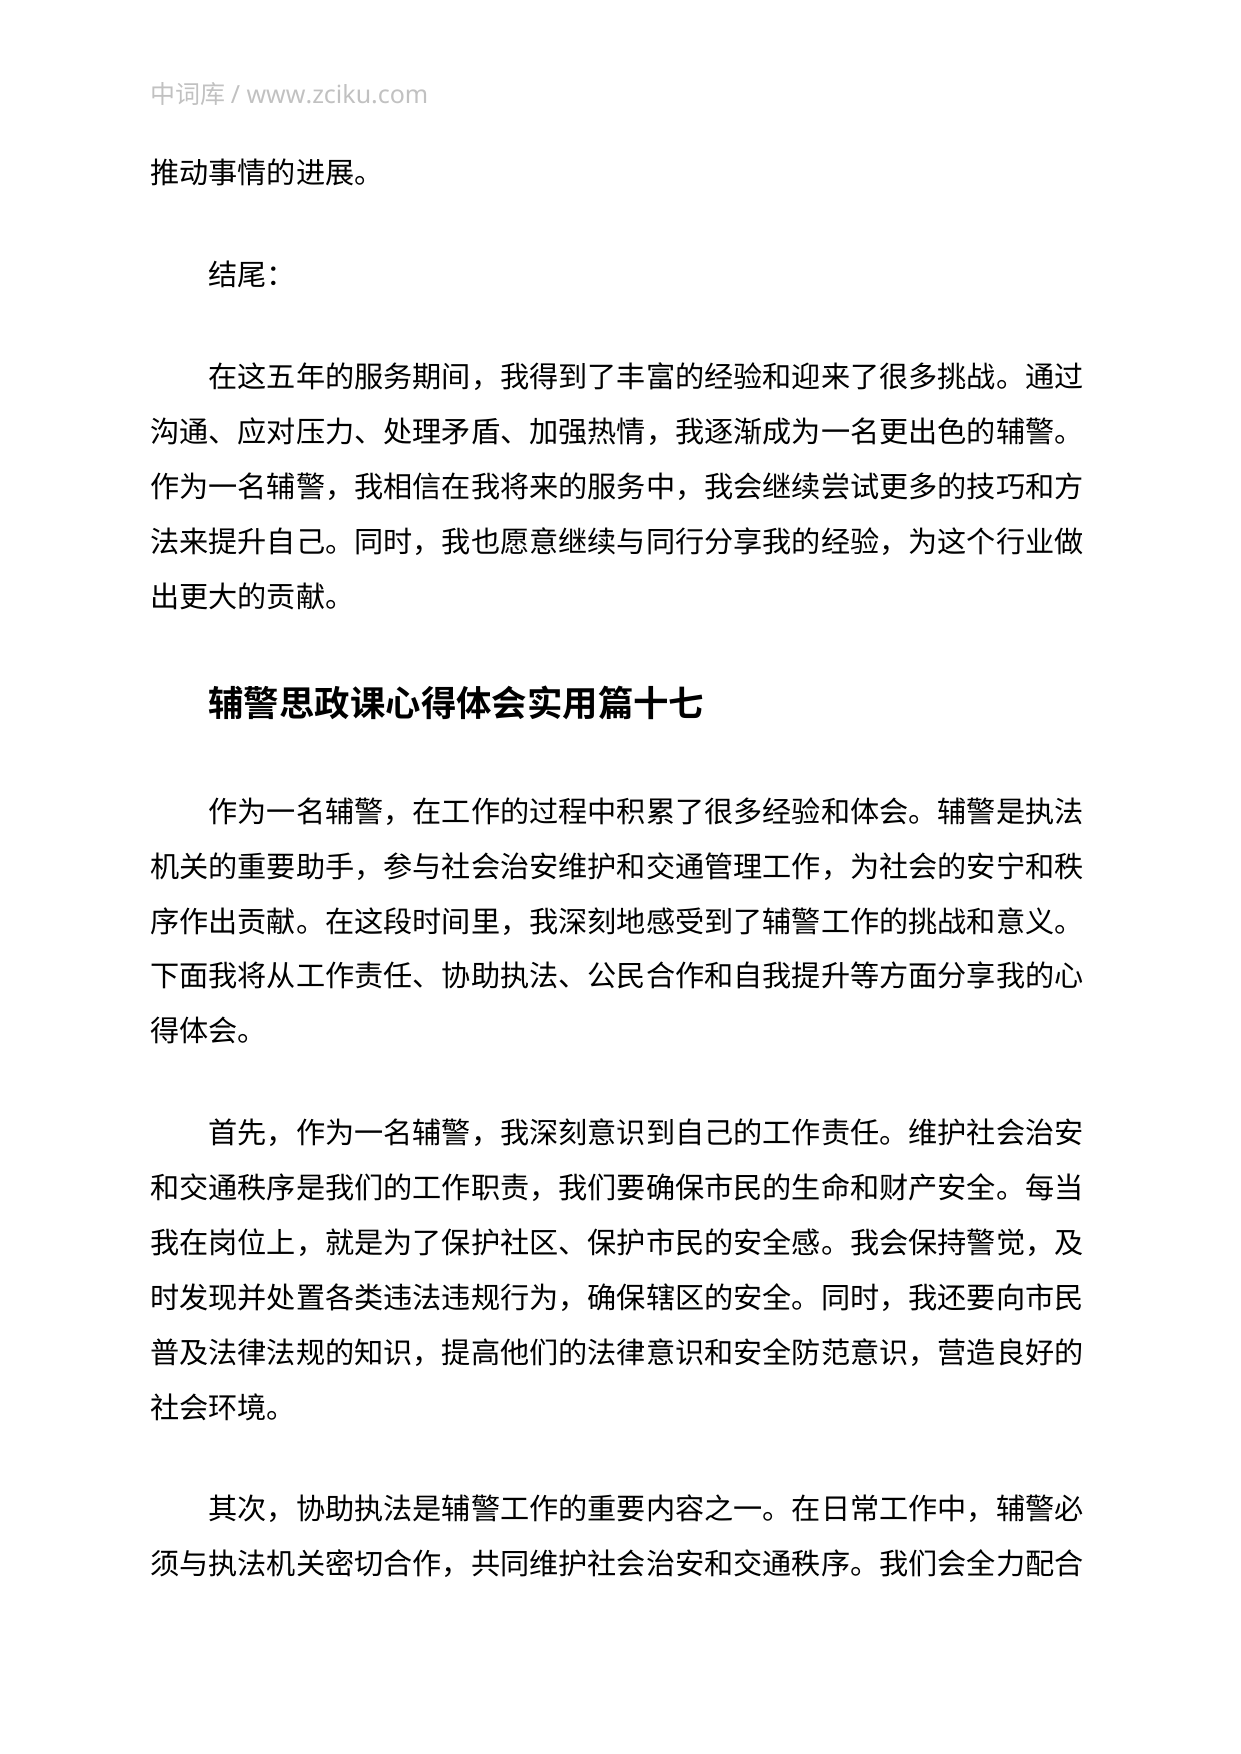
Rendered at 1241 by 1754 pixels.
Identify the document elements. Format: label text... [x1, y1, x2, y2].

text 作为一名辅警，在工作的过程中积累了很多经验和体会。辅警是执法机关的重要助手，参与社会治安维护和交通管理工作，为社会的安宁和秩序作出贡献。在这段时间里，我深刻地感受到了辅警工作的挑战和意义。下面我将从工作责任、协助执法、公民合作和自我提升等方面分享我的心得体会。 [150, 788, 1090, 1050]
text 辅警思政课心得体会实用篇十七 [150, 675, 1090, 726]
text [150, 150, 1090, 192]
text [150, 1486, 1090, 1583]
text 在这五年的服务期间，我得到了丰富的经验和迎来了很多挑战。通过沟通、应对压力、处理矛盾、加强热情，我逐渐成为一名更出色的辅警。作为一名辅警，我相信在我将来的服务中，我会继续尝试更多的技巧和方法来提升自己。同时，我也愿意继续与同行分享我的经验，为这个行业做出更大的贡献。 [150, 353, 1090, 615]
text 结尾： [150, 252, 1090, 294]
text 首先，作为一名辅警，我深刻意识到自己的工作责任。维护社会治安和交通秩序是我们的工作职责，我们要确保市民的生命和财产安全。每当我在岗位上，就是为了保护社区、保护市民的安全感。我会保持警觉，及时发现并处置各类违法违规行为，确保辖区的安全。同时，我还要向市民普及法律法规的知识，提高他们的法律意识和安全防范意识，营造良好的社会环境。 [150, 1110, 1090, 1426]
